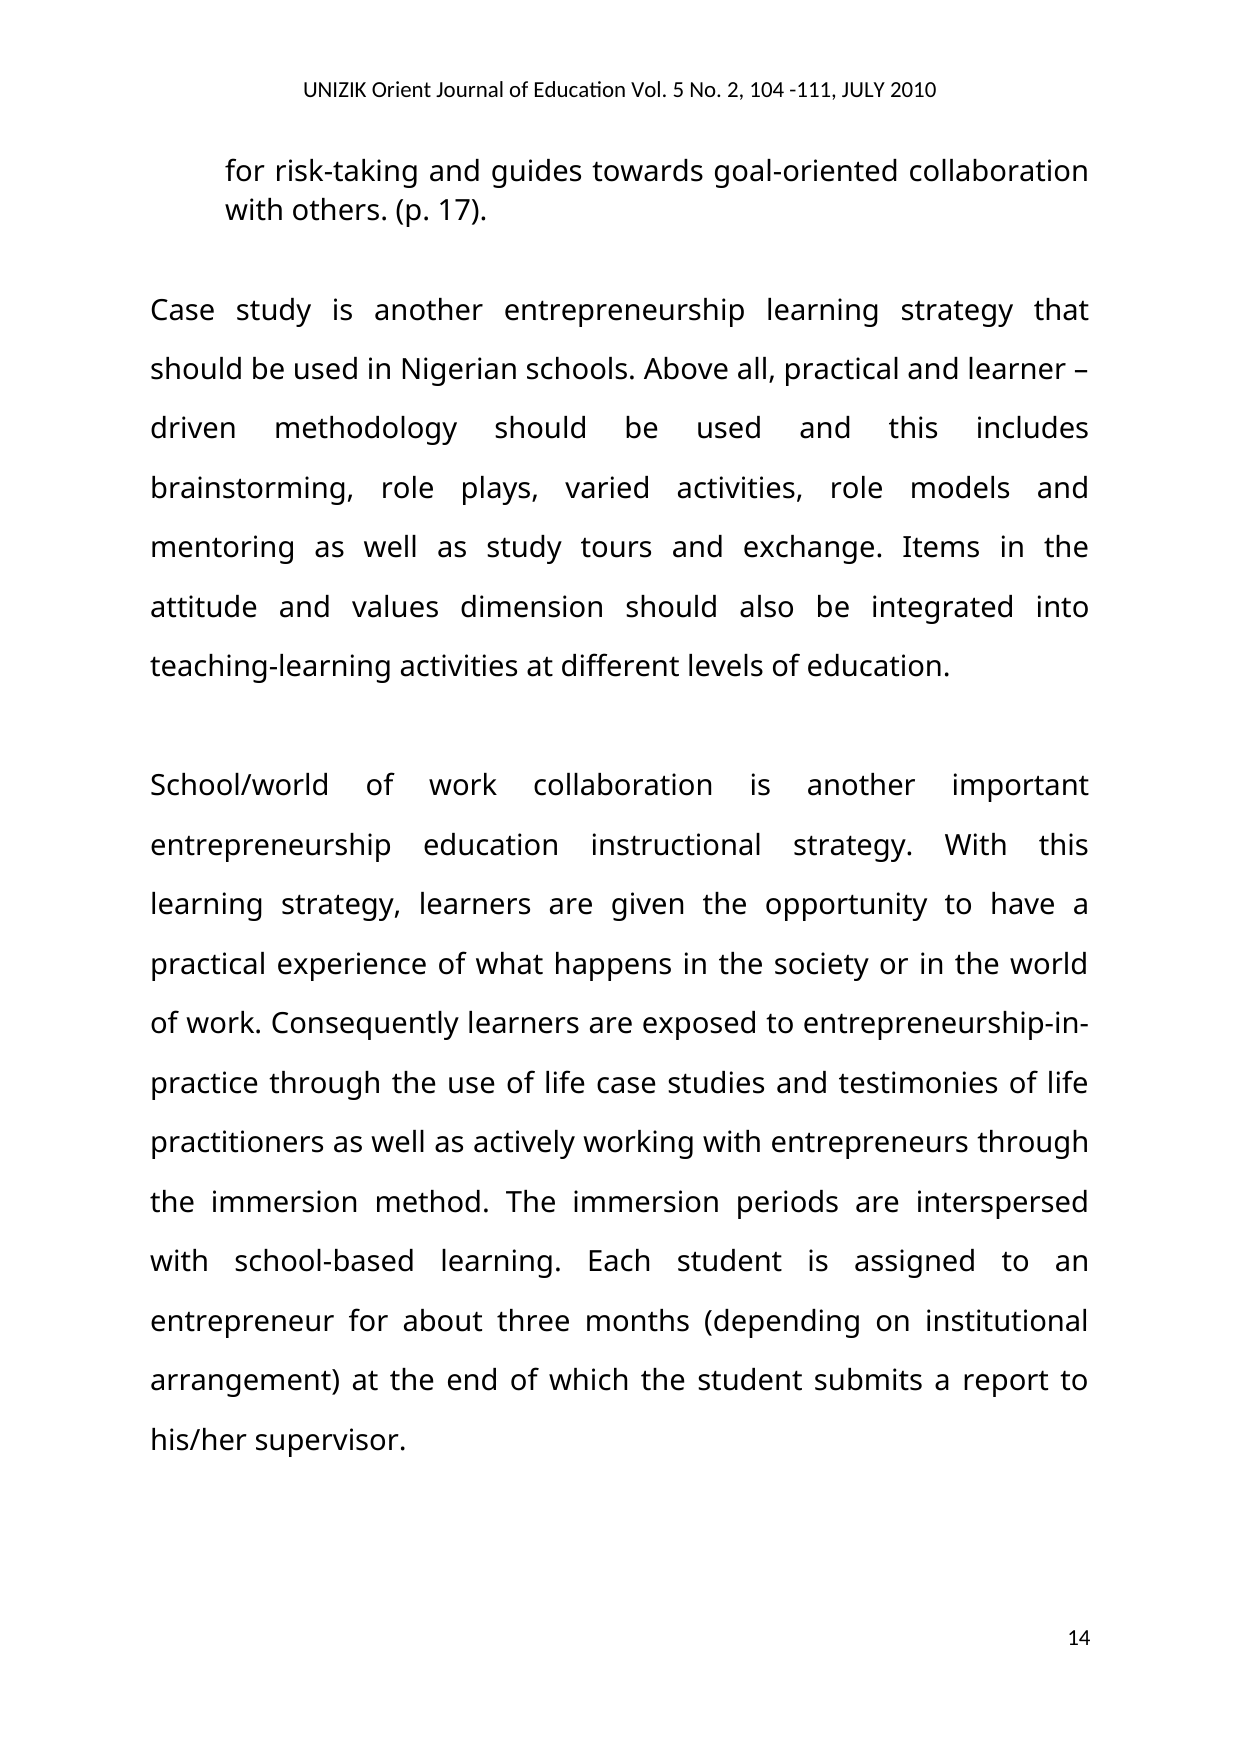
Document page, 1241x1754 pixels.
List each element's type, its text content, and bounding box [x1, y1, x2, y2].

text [225, 150, 1090, 229]
text School/world of work collaboration is another important entrepreneurship education instructional strategy. With this learning strategy, learners are given the opportunity to have a practical experience of what happens in the society or in the world of work. Consequently learners are exposed to entrepreneurship-in-practice through the use of life case studies and testimonies of life practitioners as well as actively working with entrepreneurs through the immersion method. The immersion periods are interspersed with school-based learning. Each student is assigned to an entrepreneur for about three months (depending on institutional arrangement) at the end of which the student submits a report to his/her supervisor. [150, 765, 1090, 1459]
text Case study is another entrepreneurship learning strategy that should be used in Nigerian schools. Above all, practical and learner – driven methodology should be used and this includes brainstorming, role plays, varied activities, role models and mentoring as well as study tours and exchange. Items in the attitude and values dimension should also be integrated into teaching-learning activities at different levels of education. [150, 289, 1090, 685]
